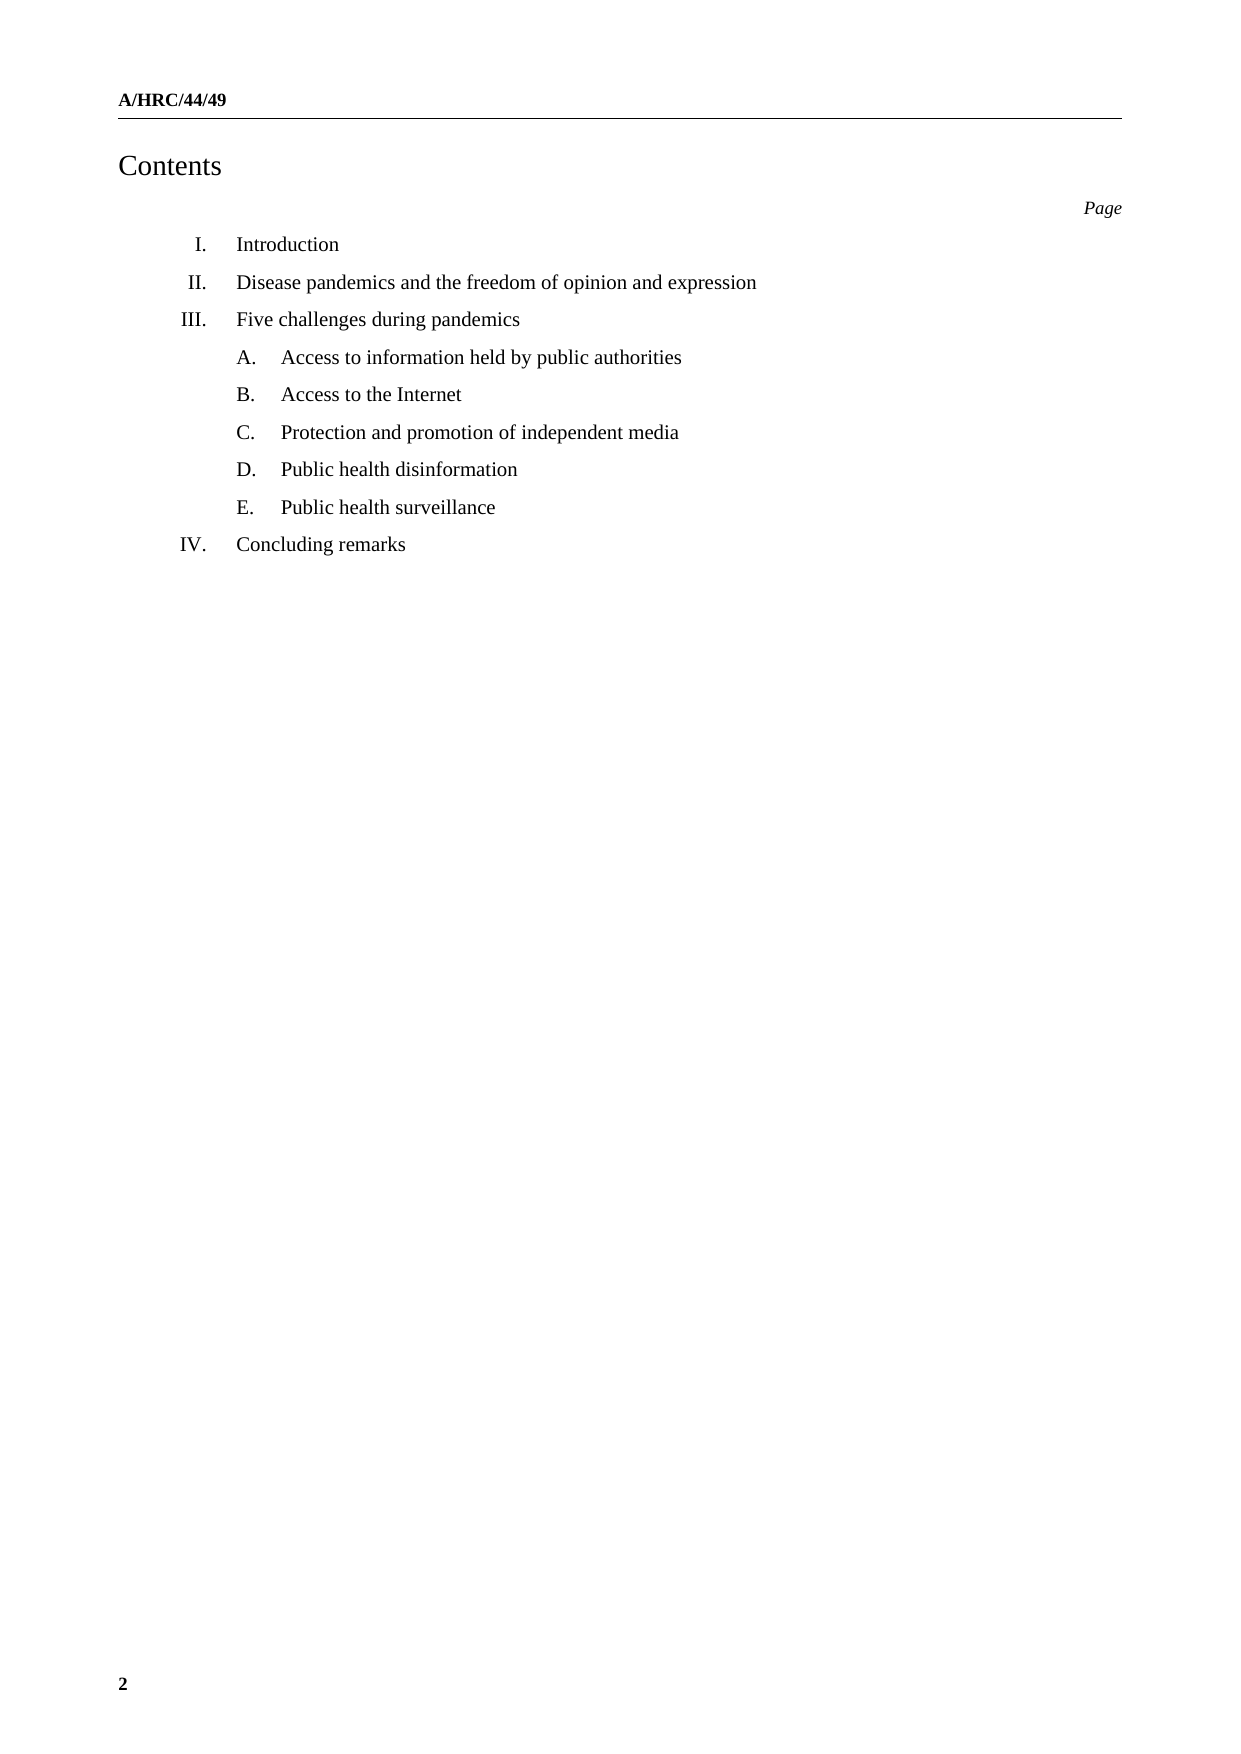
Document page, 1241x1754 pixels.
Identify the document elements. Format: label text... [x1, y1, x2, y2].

text II. Disease pandemics and the freedom of opinion and expression 4 [118, 269, 1122, 294]
text C. Protection and promotion of independent media 10 [118, 419, 1122, 444]
text B. Access to the Internet 9 [118, 381, 1122, 406]
text E. Public health surveillance 16 [118, 494, 1122, 519]
text Contents [118, 148, 1122, 181]
text D. Public health disinformation 13 [118, 456, 1122, 481]
text IV. Concluding remarks 17 [118, 531, 1122, 556]
text Page [148, 194, 1122, 219]
text I. Introduction 3 [118, 231, 1122, 256]
text A. Access to information held by public authorities 7 [118, 344, 1122, 369]
text III. Five challenges during pandemics 7 [118, 306, 1122, 331]
